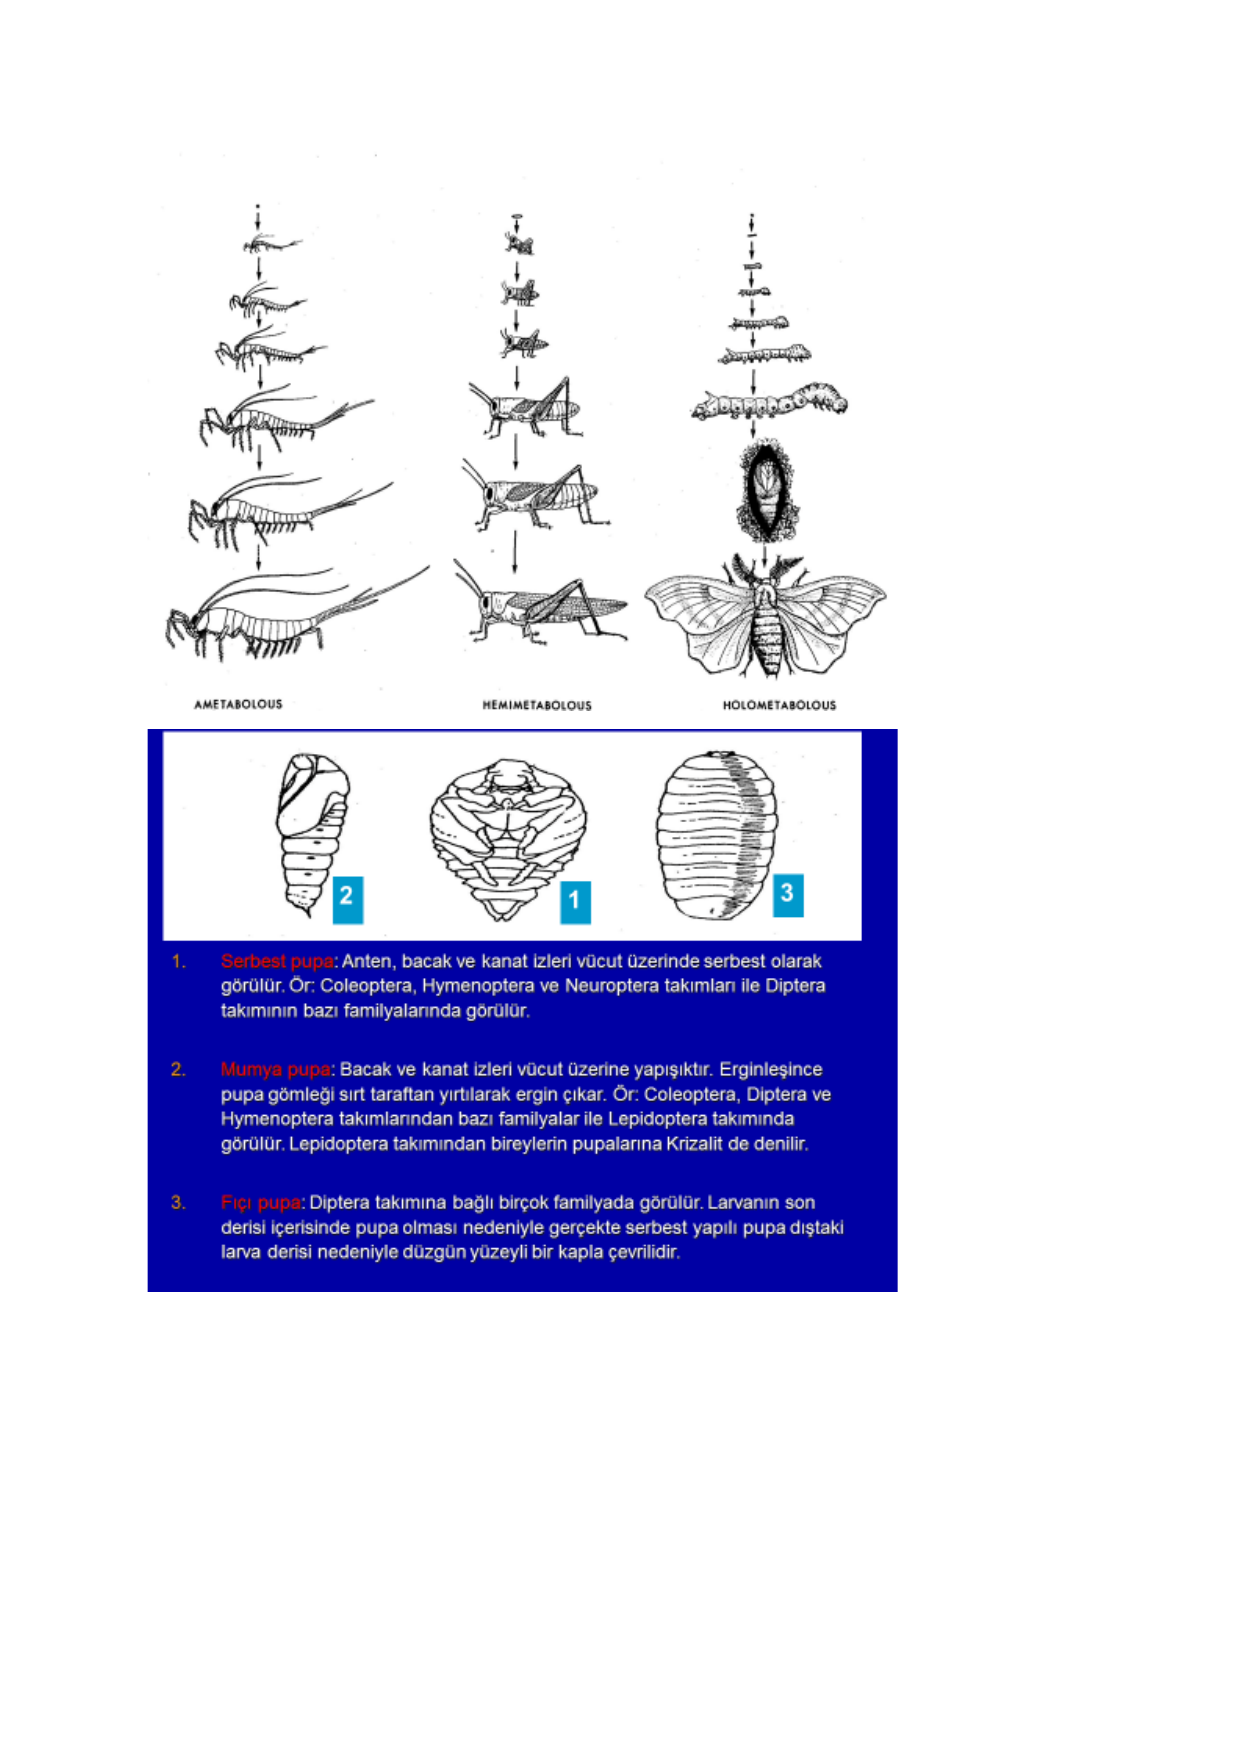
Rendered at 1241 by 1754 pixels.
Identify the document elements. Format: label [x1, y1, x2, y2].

picture [147, 147, 898, 711]
picture [147, 729, 898, 1292]
